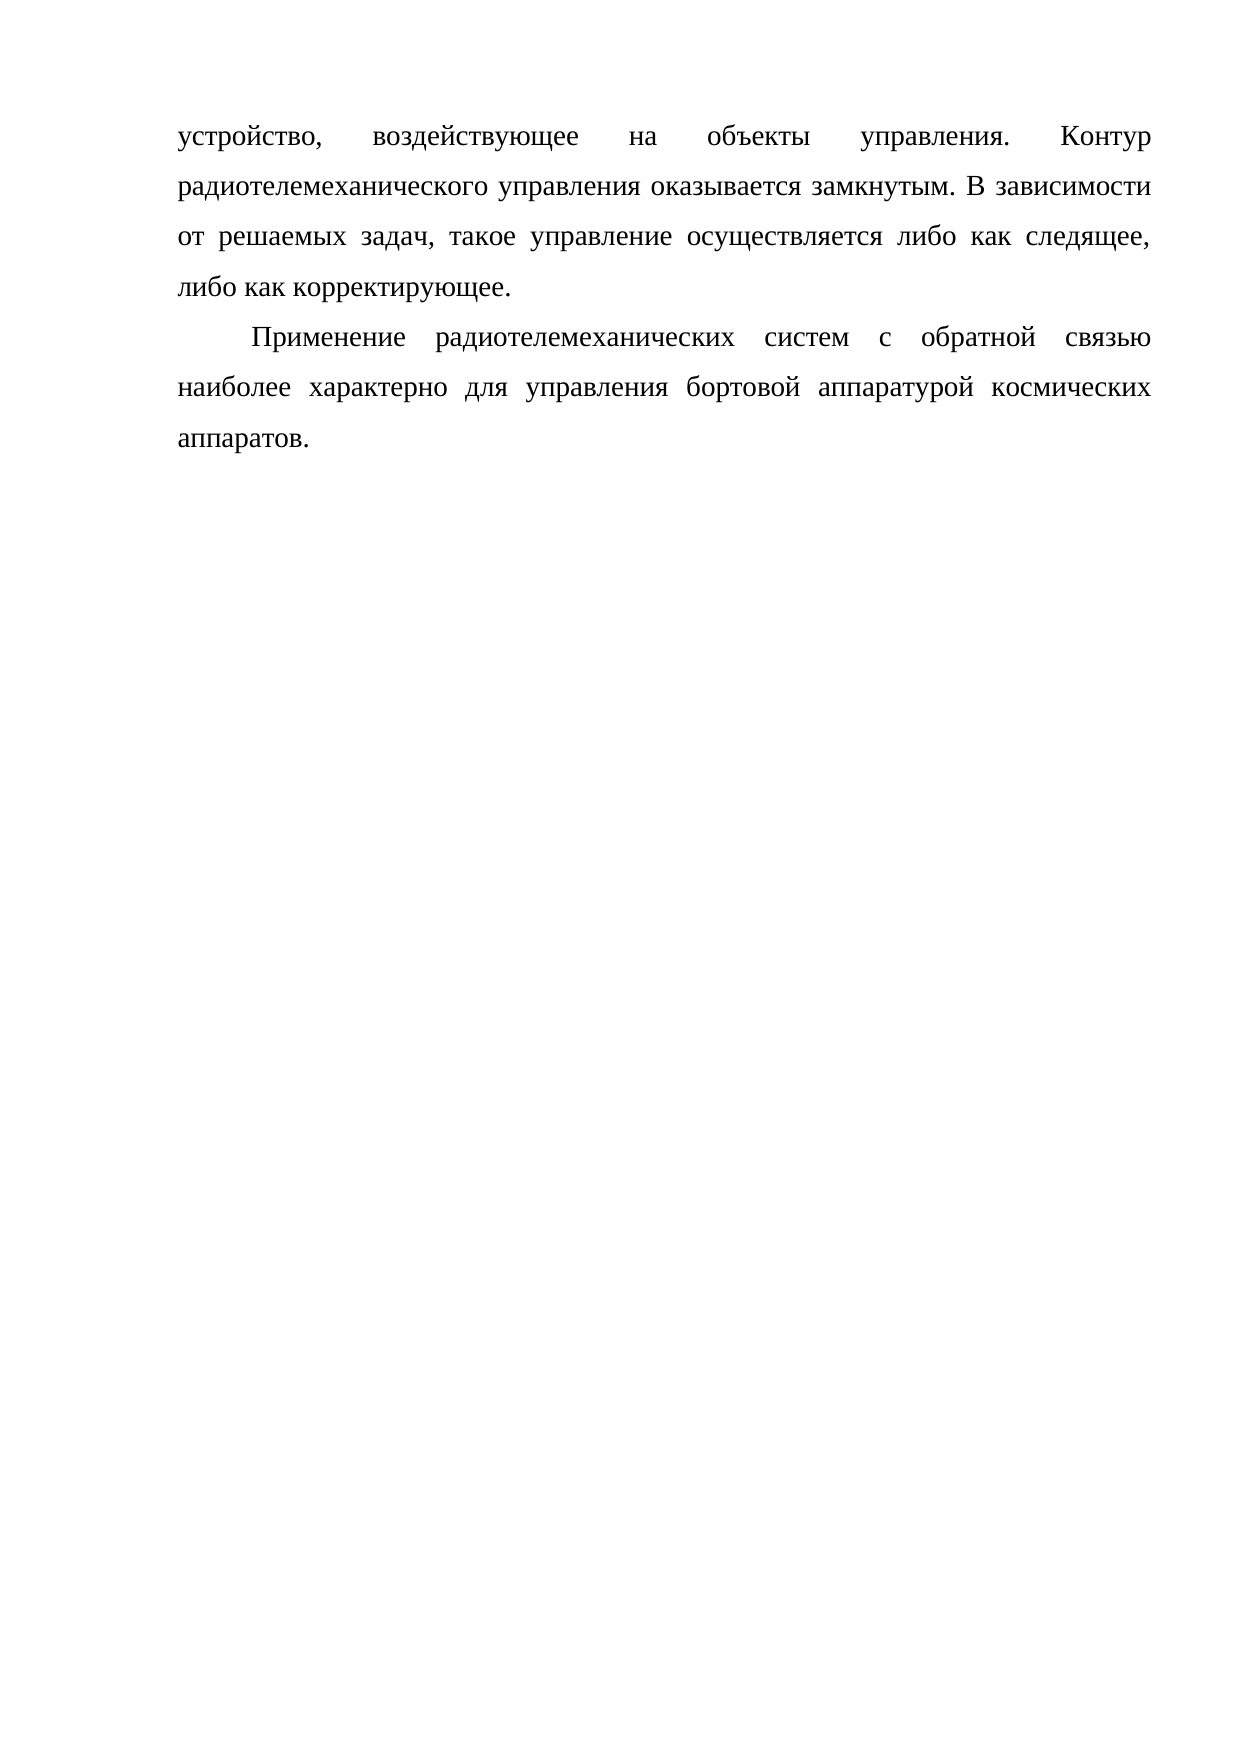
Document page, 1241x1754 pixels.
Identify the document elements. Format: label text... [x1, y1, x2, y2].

text Применение радиотелемеханических систем с обратной связью наиболее характерно для управления бортовой аппаратурой космических аппаратов. [177, 319, 1152, 453]
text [177, 118, 1152, 303]
